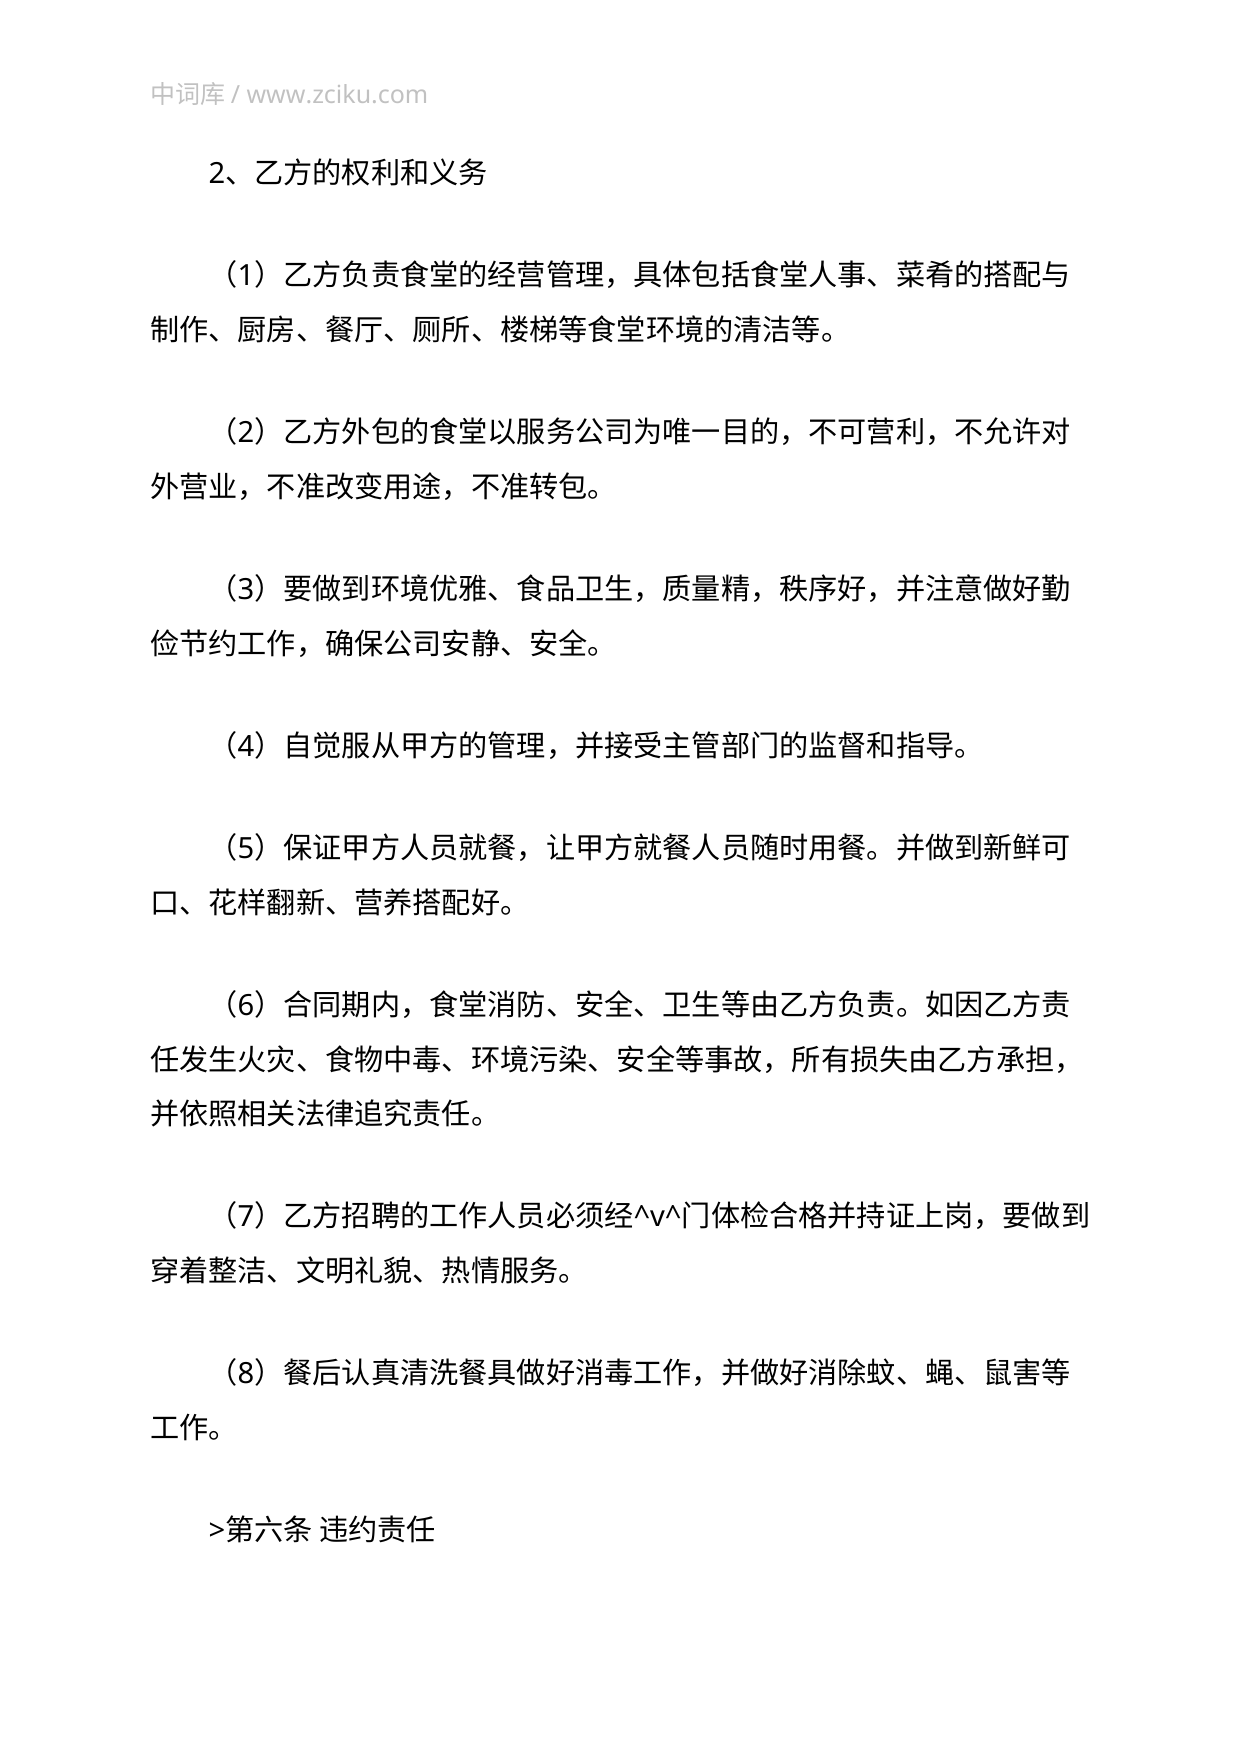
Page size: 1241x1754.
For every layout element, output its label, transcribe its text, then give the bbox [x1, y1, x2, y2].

text （1）乙方负责食堂的经营管理，具体包括食堂人事、菜肴的搭配与制作、厨房、餐厅、厕所、楼梯等食堂环境的清洁等。 [150, 252, 1090, 349]
text （8）餐后认真清洗餐具做好消毒工作，并做好消除蚊、蝇、鼠害等工作。 [150, 1349, 1090, 1447]
text （5）保证甲方人员就餐，让甲方就餐人员随时用餐。并做到新鲜可口、花样翻新、营养搭配好。 [150, 824, 1090, 922]
text （6）合同期内，食堂消防、安全、卫生等由乙方负责。如因乙方责任发生火灾、食物中毒、环境污染、安全等事故，所有损失由乙方承担，并依照相关法律追究责任。 [150, 981, 1090, 1133]
text （3）要做到环境优雅、食品卫生，质量精，秩序好，并注意做好勤俭节约工作，确保公司安静、安全。 [150, 566, 1090, 663]
text （4）自觉服从甲方的管理，并接受主管部门的监督和指导。 [150, 722, 1090, 765]
text >第六条 违约责任 [150, 1506, 1090, 1549]
text 2、乙方的权利和义务 [150, 150, 1090, 192]
text （7）乙方招聘的工作人员必须经^v^门体检合格并持证上岗，要做到穿着整洁、文明礼貌、热情服务。 [150, 1193, 1090, 1290]
text （2）乙方外包的食堂以服务公司为唯一目的，不可营利，不允许对外营业，不准改变用途，不准转包。 [150, 409, 1090, 506]
